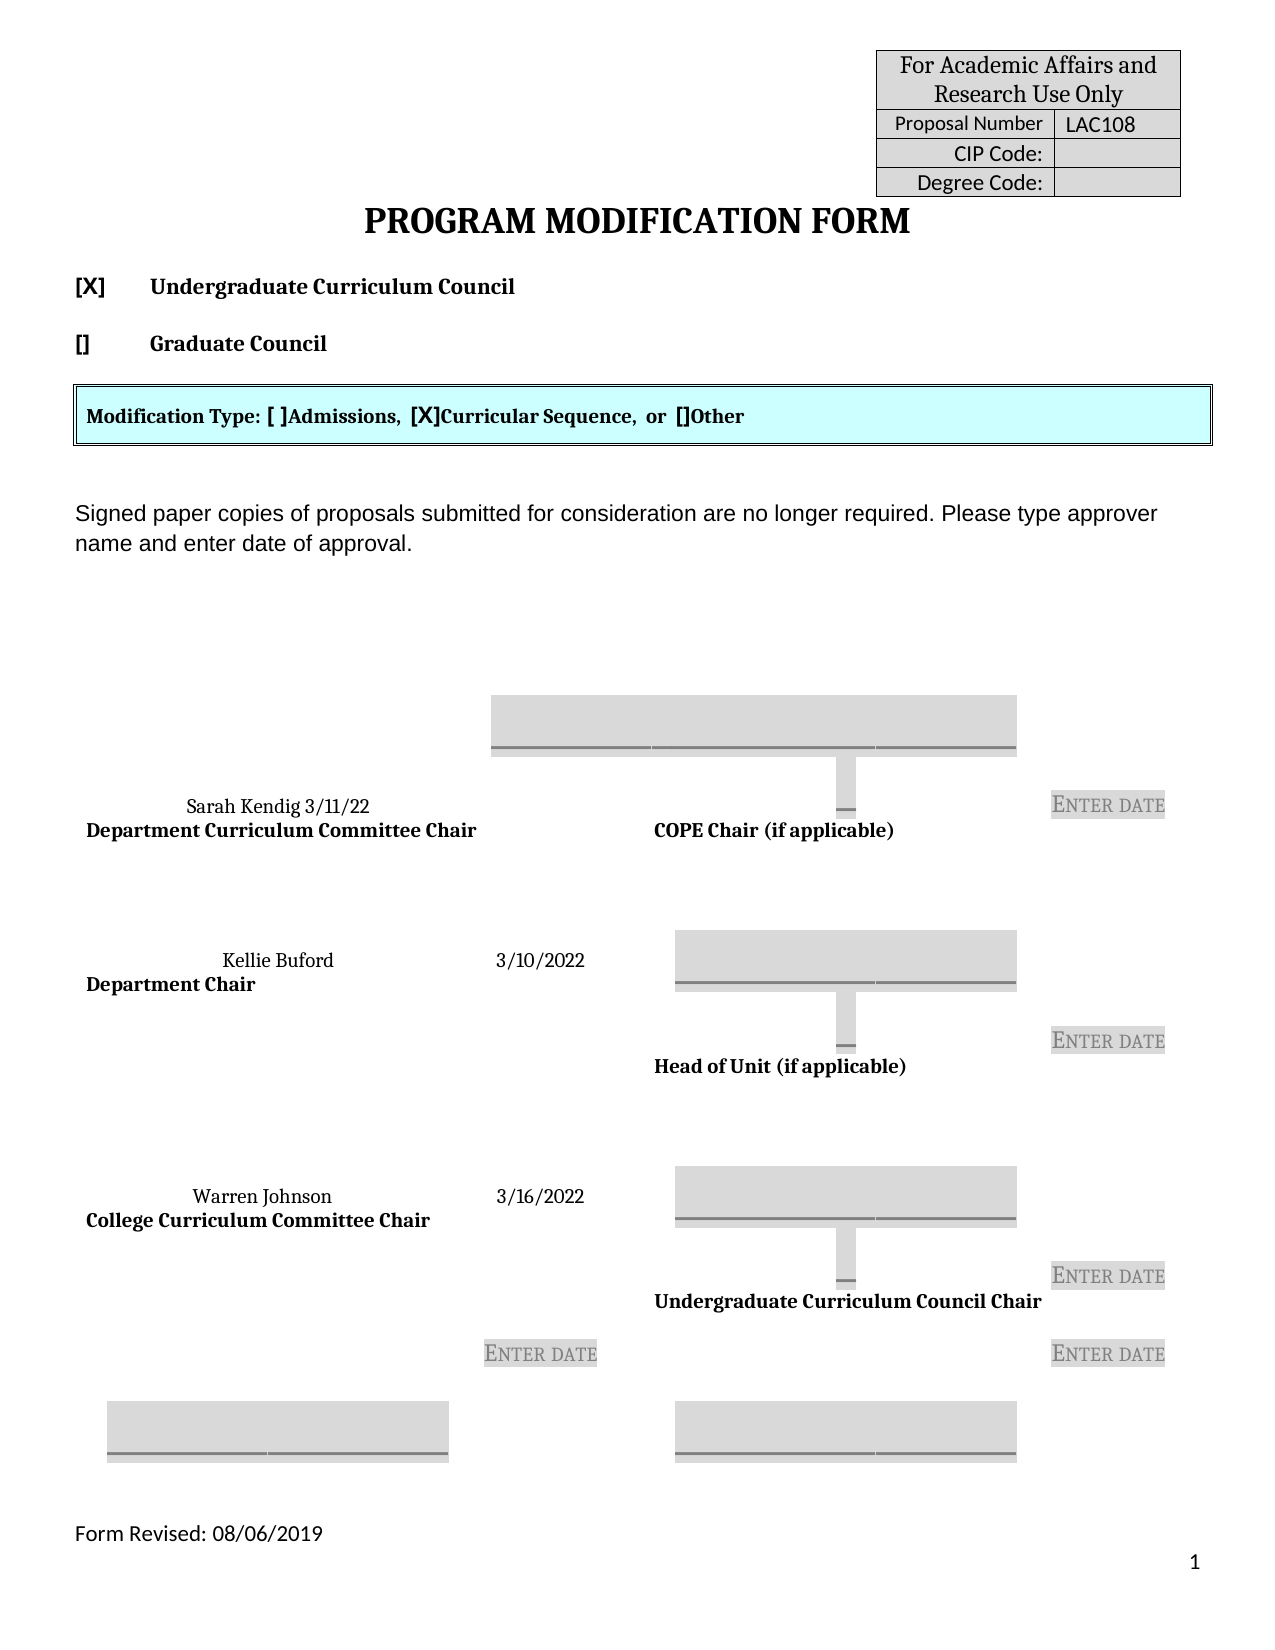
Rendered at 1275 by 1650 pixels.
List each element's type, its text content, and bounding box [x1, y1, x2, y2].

text Signed paper copies of proposals submitted for consideration are no longer required. Please type approver name and enter date of approval. [75, 500, 1200, 556]
table_header Modification Type: [ ]Admissions, [X]Curricular Sequence, or []Other [77, 387, 1210, 443]
table_cell Department Chair [75, 868, 643, 1103]
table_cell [643, 1339, 1211, 1463]
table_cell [75, 1339, 643, 1463]
table_cell CIP Code: [877, 139, 1054, 167]
table_header COPE Chair (if applicable) [643, 632, 1211, 868]
text Program Modification Form [75, 199, 1200, 243]
table_cell Undergraduate Curriculum Council Chair [643, 1103, 1211, 1339]
table_cell Head of Unit (if applicable) [643, 868, 1211, 1103]
table_cell Proposal Number [877, 110, 1054, 138]
text [] Graduate Council [75, 327, 1200, 358]
table_cell LAC108 [1055, 110, 1180, 138]
table_cell College Curriculum Committee Chair [75, 1103, 643, 1339]
table_cell Degree Code: [877, 168, 1054, 196]
table_cell [1055, 168, 1180, 196]
table_cell [1055, 139, 1180, 167]
text [X] Undergraduate Curriculum Council [75, 270, 1200, 301]
table_header Department Curriculum Committee Chair [75, 632, 643, 868]
table_header For Academic Affairs and Research Use Only [877, 51, 1180, 109]
